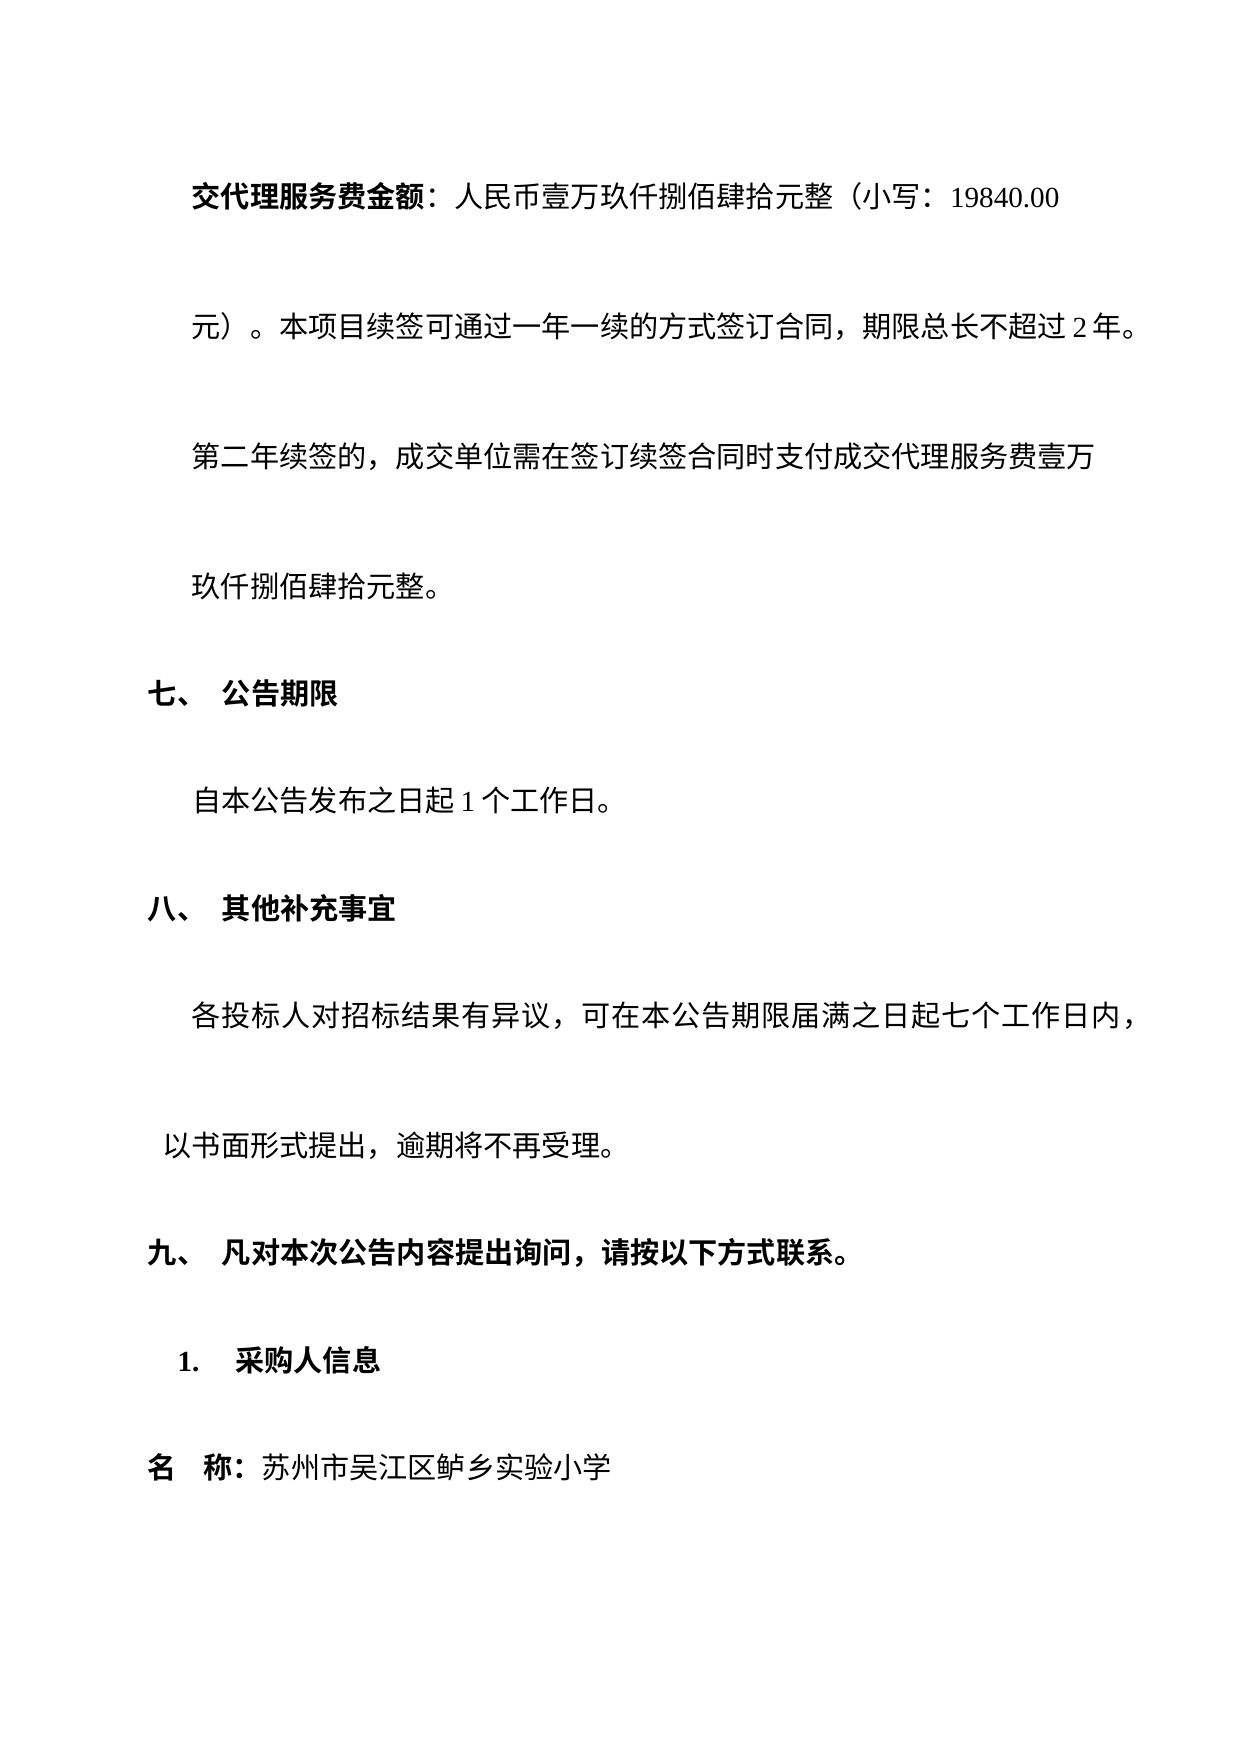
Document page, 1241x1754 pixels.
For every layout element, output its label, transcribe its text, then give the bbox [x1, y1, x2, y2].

list 凡对本次公告内容提出询问，请按以下方式联系。 [148, 1218, 1122, 1283]
list 各投标人对招标结果有异议，可在本公告期限届满之日起七个工作日内，以书面形式提出，逾期将不再受理。 [162, 981, 1122, 1176]
list 公告期限 [148, 659, 1122, 724]
text 名 称：苏州市吴江区鲈乡实验小学 [148, 1433, 1122, 1498]
text 自本公告发布之日起1个工作日。 [148, 767, 1122, 832]
list 采购人信息 [177, 1326, 1122, 1391]
list 其他补充事宜 [148, 874, 1122, 939]
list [148, 162, 1122, 617]
